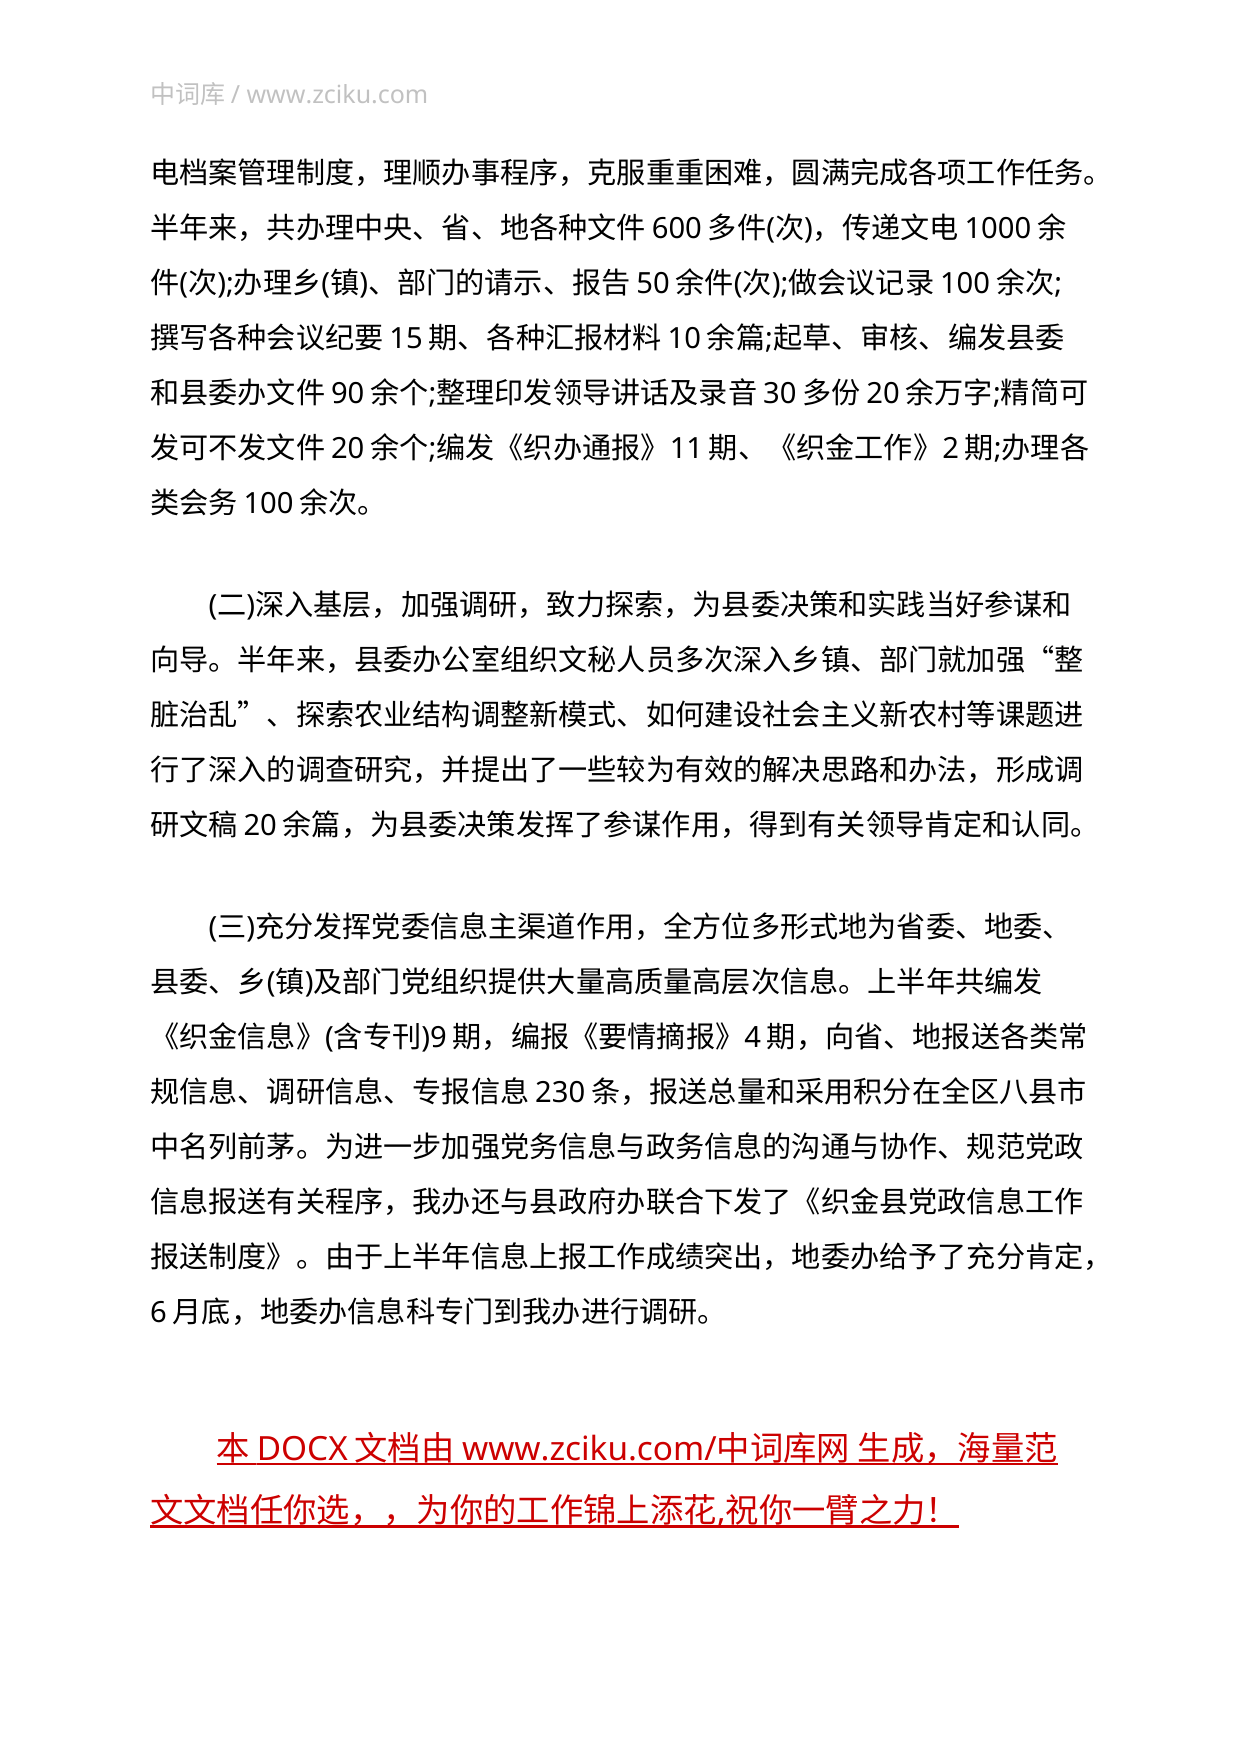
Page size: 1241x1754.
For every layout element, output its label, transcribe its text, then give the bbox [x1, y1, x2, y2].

text (三)充分发挥党委信息主渠道作用，全方位多形式地为省委、地委、县委、乡(镇)及部门党组织提供大量高质量高层次信息。上半年共编发《织金信息》(含专刊)9期，编报《要情摘报》4期，向省、地报送各类常规信息、调研信息、专报信息230条，报送总量和采用积分在全区八县市中名列前茅。为进一步加强党务信息与政务信息的沟通与协作、规范党政信息报送有关程序，我办还与县政府办联合下发了《织金县党政信息工作报送制度》。由于上半年信息上报工作成绩突出，地委办给予了充分肯定，6月底，地委办信息科专门到我办进行调研。 [150, 903, 1090, 1331]
text (二)深入基层，加强调研，致力探索，为县委决策和实践当好参谋和向导。半年来，县委办公室组织文秘人员多次深入乡镇、部门就加强“整脏治乱”、探索农业结构调整新模式、如何建设社会主义新农村等课题进行了深入的调查研究，并提出了一些较为有效的解决思路和办法，形成调研文稿20余篇，为县委决策发挥了参谋作用，得到有关领导肯定和认同。 [150, 582, 1090, 844]
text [150, 150, 1090, 522]
text 本DOCX文档由 www.zciku.com/中词库网 生成，海量范文文档任你选，，为你的工作锦上添花,祝你一臂之力！ [150, 1421, 1090, 1533]
